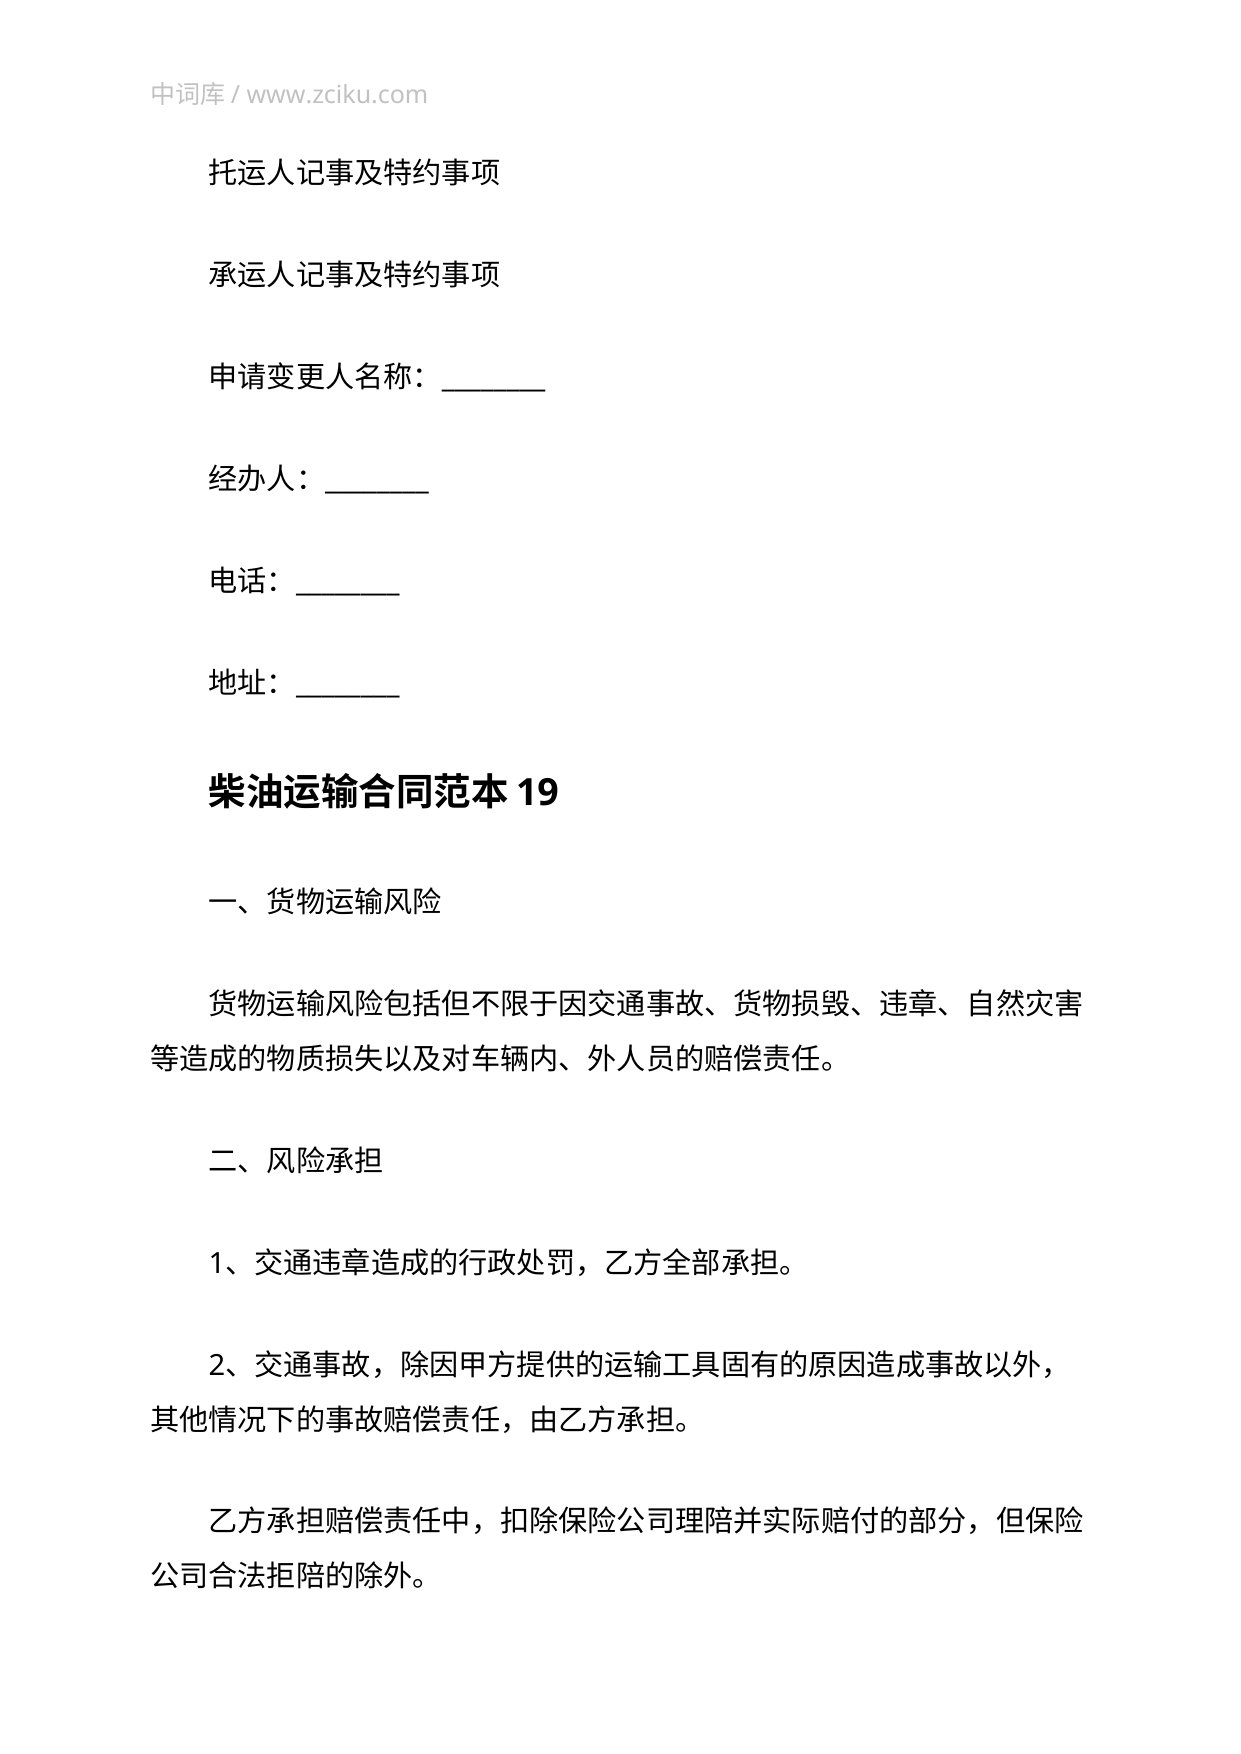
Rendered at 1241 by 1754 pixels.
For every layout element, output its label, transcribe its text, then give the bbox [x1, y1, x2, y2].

text 二、风险承担 [150, 1137, 1090, 1180]
text 托运人记事及特约事项 [150, 150, 1090, 192]
text 货物运输风险包括但不限于因交通事故、货物损毁、违章、自然灾害等造成的物质损失以及对车辆内、外人员的赔偿责任。 [150, 981, 1090, 1078]
text 2、交通事故，除因甲方提供的运输工具固有的原因造成事故以外，其他情况下的事故赔偿责任，由乙方承担。 [150, 1341, 1090, 1438]
text 一、货物运输风险 [150, 879, 1090, 921]
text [150, 1498, 1090, 1595]
text 经办人：________ [150, 456, 1090, 498]
text 地址：________ [150, 659, 1090, 702]
text 柴油运输合同范本19 [150, 761, 1090, 816]
text 电话：________ [150, 557, 1090, 600]
text 承运人记事及特约事项 [150, 252, 1090, 294]
text 1、交通违章造成的行政处罚，乙方全部承担。 [150, 1239, 1090, 1282]
text 申请变更人名称：________ [150, 353, 1090, 396]
